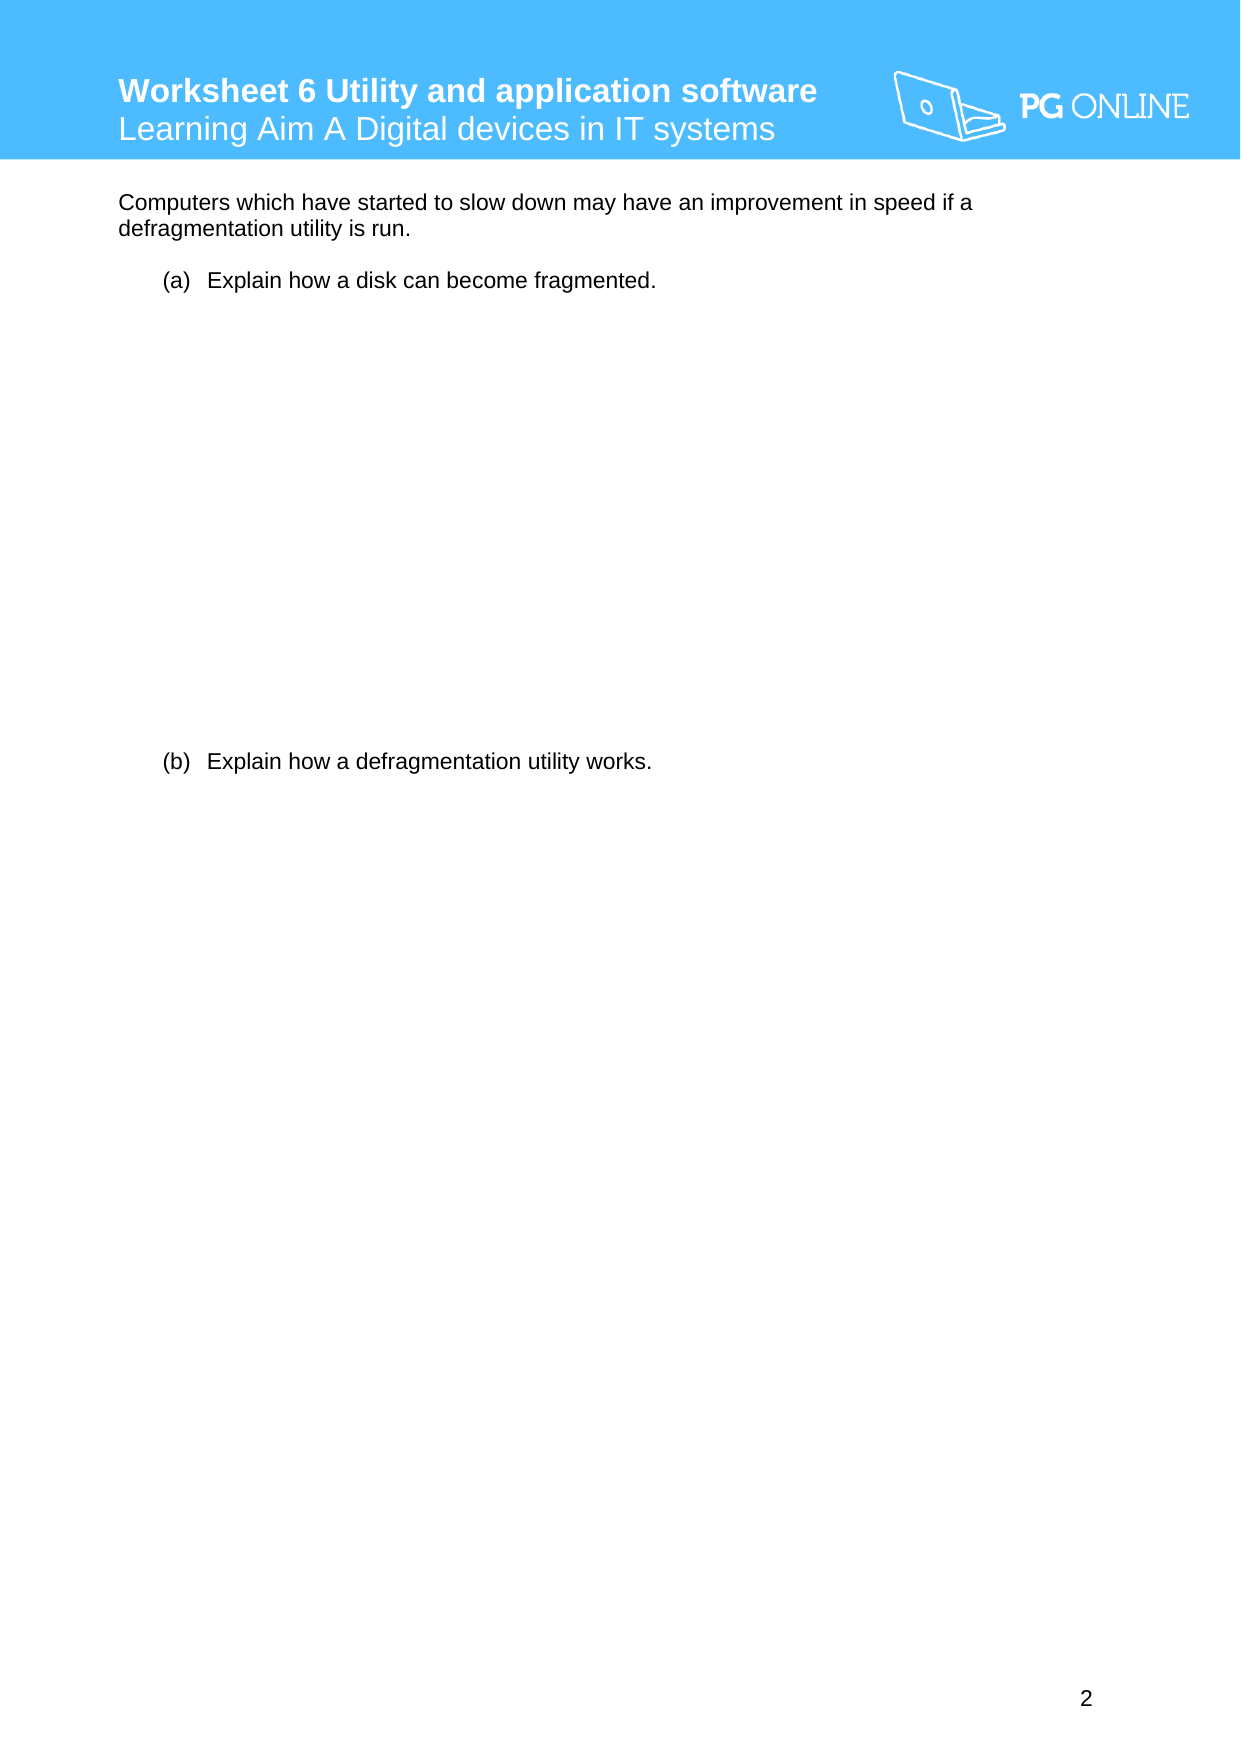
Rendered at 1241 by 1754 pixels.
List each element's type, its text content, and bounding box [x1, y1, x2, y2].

text Computers which have started to slow down may have an improvement in speed if a defragmentation utility is run. [118, 189, 1092, 242]
picture [893, 71, 1189, 142]
text (a) Explain how a disk can become fragmented. [162, 267, 1092, 293]
text (b) Explain how a defragmentation utility works. [162, 748, 1092, 774]
